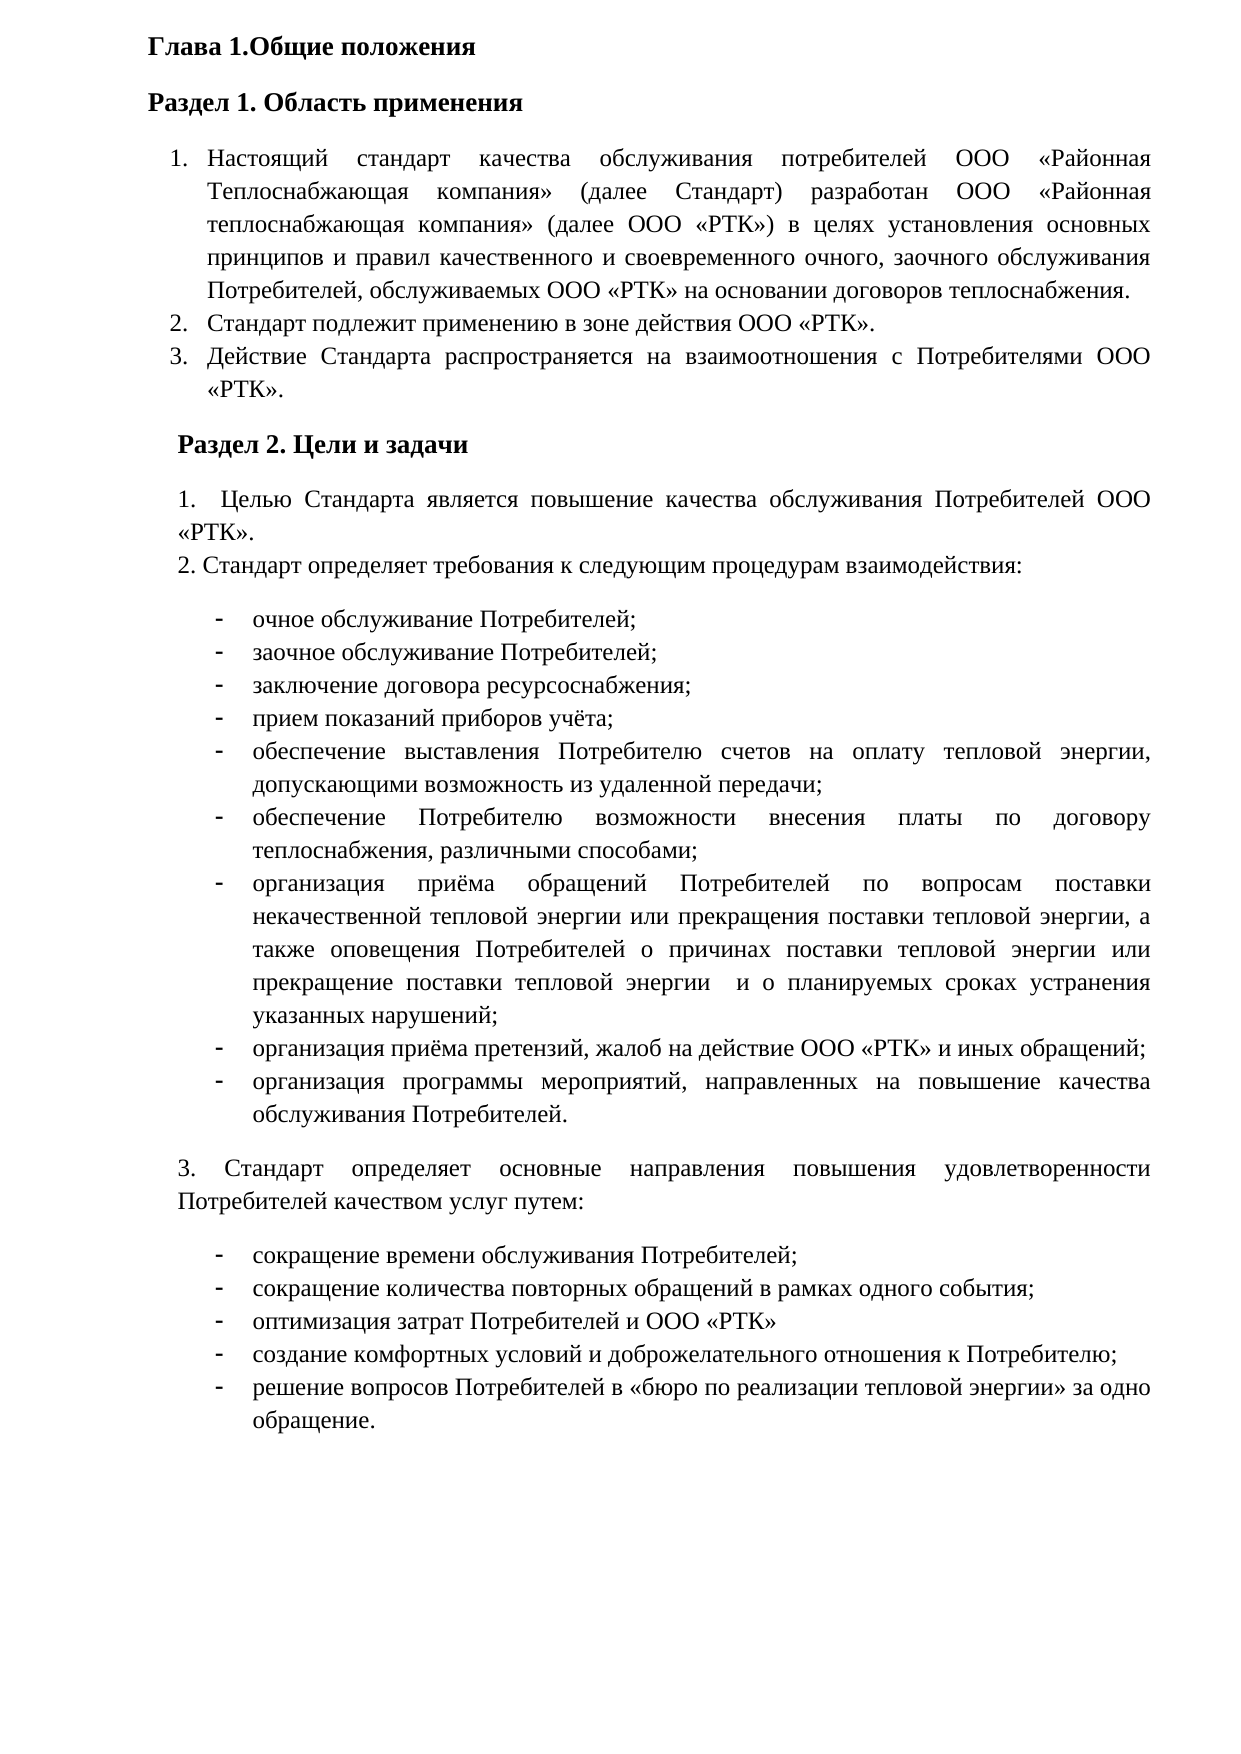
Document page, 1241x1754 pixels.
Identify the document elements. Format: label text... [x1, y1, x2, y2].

list создание комфортных условий и доброжелательного отношения к Потребителю; [215, 1339, 1152, 1368]
list сокращение времени обслуживания Потребителей; [215, 1240, 1152, 1269]
list обеспечение выставления Потребителю счетов на оплату тепловой энергии, допускающими возможность из удаленной передачи; [215, 736, 1152, 798]
list решение вопросов Потребителей в «бюро по реализации тепловой энергии» за одно обращение. [215, 1372, 1152, 1434]
list организация приёма обращений Потребителей по вопросам поставки некачественной тепловой энергии или прекращения поставки тепловой энергии, а также оповещения Потребителей о причинах поставки тепловой энергии или прекращение поставки тепловой энергии и о планируемых сроках устранения указанных нарушений; [215, 868, 1152, 1029]
list прием показаний приборов учёта; [215, 703, 1152, 732]
text Раздел 1. Область применения [148, 86, 1152, 117]
list сокращение количества повторных обращений в рамках одного события; [215, 1273, 1152, 1302]
list Стандарт подлежит применению в зоне действия ООО «РТК». [169, 308, 1152, 337]
list организация приёма претензий, жалоб на действие ООО «РТК» и иных обращений; [215, 1033, 1152, 1062]
list организация программы мероприятий, направленных на повышение качества обслуживания Потребителей. [215, 1066, 1152, 1128]
text 1. Целью Стандарта является повышение качества обслуживания Потребителей ООО «РТК». [177, 484, 1152, 546]
list Настоящий стандарт качества обслуживания потребителей ООО «Районная Теплоснабжающая компания» (далее Стандарт) разработан ООО «Районная теплоснабжающая компания» (далее ООО «РТК») в целях установления основных принципов и правил качественного и своевременного очного, заочного обслуживания Потребителей, обслуживаемых ООО «РТК» на основании договоров теплоснабжения. [169, 143, 1152, 303]
list заключение договора ресурсоснабжения; [215, 670, 1152, 699]
list очное обслуживание Потребителей; [215, 604, 1152, 633]
text 2. Стандарт определяет требования к следующим процедурам взаимодействия: [177, 550, 1152, 579]
list заочное обслуживание Потребителей; [215, 637, 1152, 666]
list обеспечение Потребителю возможности внесения платы по договору теплоснабжения, различными способами; [215, 802, 1152, 864]
list Действие Стандарта распространяется на взаимоотношения с Потребителями ООО «РТК». [169, 341, 1152, 403]
list оптимизация затрат Потребителей и ООО «РТК» [215, 1306, 1152, 1335]
text Раздел 2. Цели и задачи [177, 428, 1152, 459]
text Глава 1.Общие положения [148, 29, 1152, 61]
text 3. Стандарт определяет основные направления повышения удовлетворенности Потребителей качеством услуг путем: [177, 1153, 1152, 1215]
